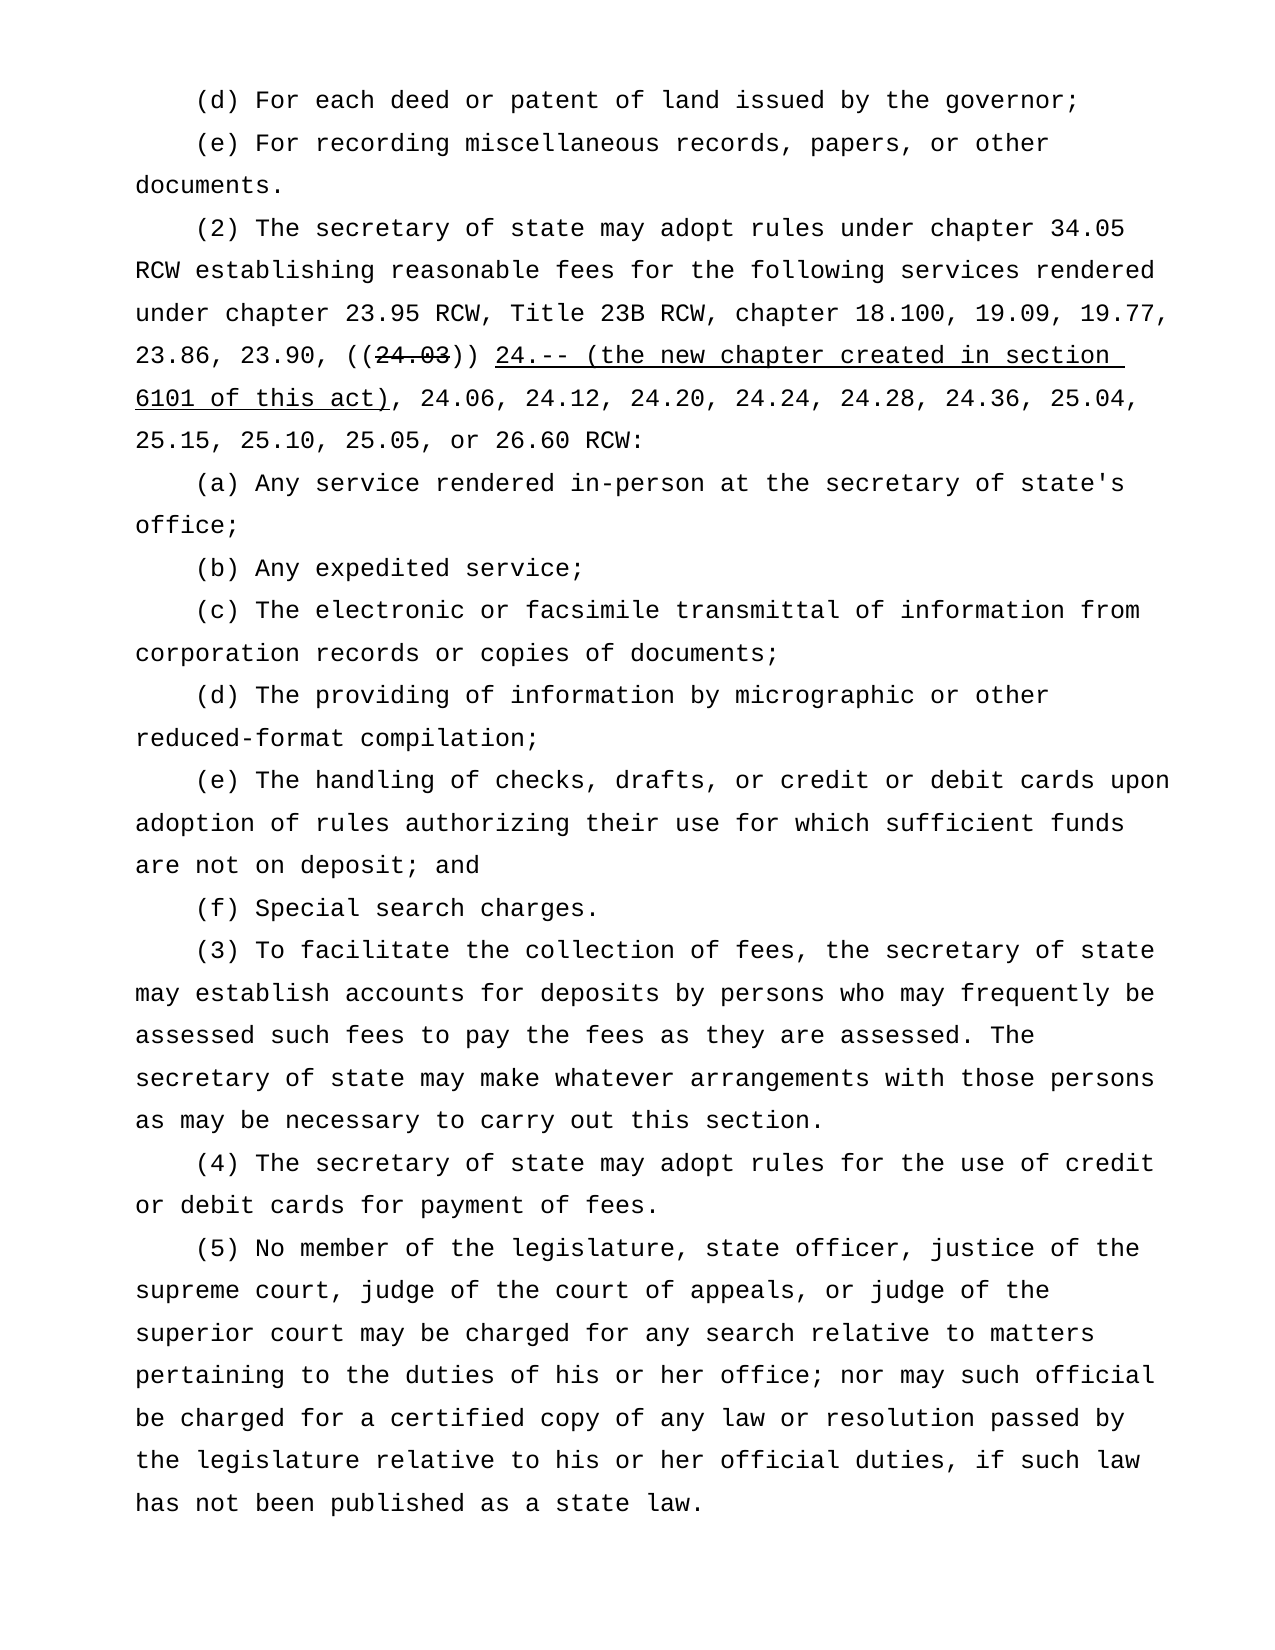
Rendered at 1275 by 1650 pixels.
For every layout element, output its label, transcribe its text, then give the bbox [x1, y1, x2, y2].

text (5) No member of the legislature, state officer, justice of the supreme court, judge of the court of appeals, or judge of the superior court may be charged for any search relative to matters pertaining to the duties of his or her office; nor may such official be charged for a certified copy of any law or resolution passed by the legislature relative to his or her official duties, if such law has not been published as a state law. [135, 1222, 1170, 1520]
text (e) For recording miscellaneous records, papers, or other documents. [135, 117, 1170, 202]
text (d) The providing of information by micrographic or other reduced-format compilation; [135, 670, 1170, 755]
text (f) Special search charges. [135, 882, 1170, 925]
text (3) To facilitate the collection of fees, the secretary of state may establish accounts for deposits by persons who may frequently be assessed such fees to pay the fees as they are assessed. The secretary of state may make whatever arrangements with those persons as may be necessary to carry out this section. [135, 925, 1170, 1137]
text (d) For each deed or patent of land issued by the governor; [135, 75, 1170, 117]
text (b) Any expedited service; [135, 542, 1170, 585]
text (e) The handling of checks, drafts, or credit or debit cards upon adoption of rules authorizing their use for which sufficient funds are not on deposit; and [135, 755, 1170, 882]
text (4) The secretary of state may adopt rules for the use of credit or debit cards for payment of fees. [135, 1137, 1170, 1222]
text (a) Any service rendered in-person at the secretary of state's office; [135, 457, 1170, 542]
text (2) The secretary of state may adopt rules under chapter 34.05 RCW establishing reasonable fees for the following services rendered under chapter 23.95 RCW, Title 23B RCW, chapter 18.100, 19.09, 19.77, 23.86, 23.90, ((24.03)) 24.-- (the new chapter created in section 6101 of this act), 24.06, 24.12, 24.20, 24.24, 24.28, 24.36, 25.04, 25.15, 25.10, 25.05, or 26.60 RCW: [135, 202, 1170, 457]
text (c) The electronic or facsimile transmittal of information from corporation records or copies of documents; [135, 585, 1170, 670]
